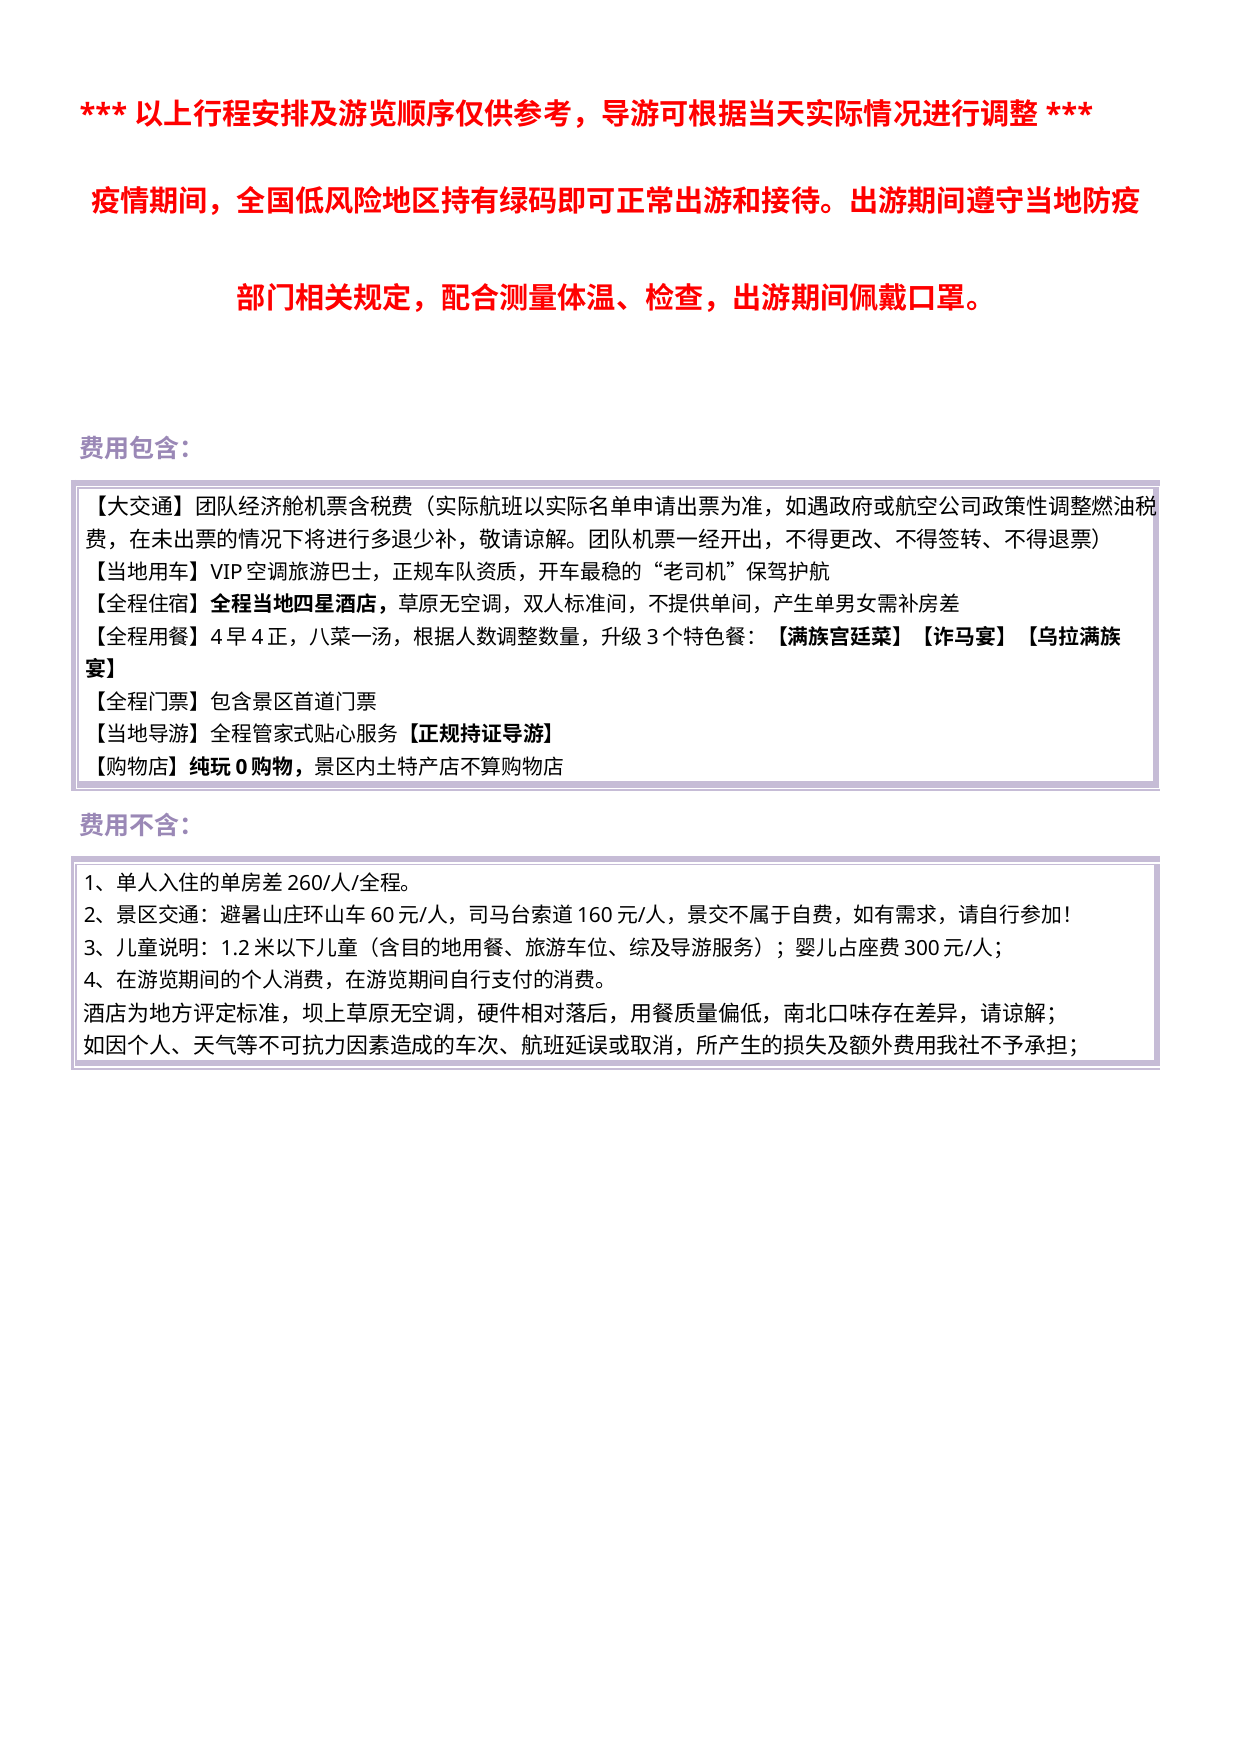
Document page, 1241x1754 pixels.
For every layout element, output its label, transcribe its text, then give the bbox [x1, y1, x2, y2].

text 费用不含： [79, 791, 1152, 856]
table_header 单人入住的单房差260/人/全程。 景区交通：避暑山庄环山车60元/人，司马台索道160元/人，景交不属于自费，如有需求，请自行参加！ 儿童说明：1.2米以下儿童（含目的地用餐、旅游车位、综及导游服务）；婴儿占座费300元/人； 在游览期间的个人消费，在游览期间自行支付的消费。 酒店为地方评定标准，坝上草原无空调，硬件相对落后，用餐质量偏低，南北口味存在差异，请谅解； 如因个人、天气等不可抗力因素造成的车次、航班延误或取消，所产生的损失及额外费用我社不予承担； [77, 865, 1154, 1060]
text 疫情期间，全国低风险地区持有绿码即可正常出游和接待。出游期间遵守当地防疫部门相关规定，配合测量体温、检查，出游期间佩戴口罩。 [79, 166, 1152, 328]
text *** 以上行程安排及游览顺序仅供参考，导游可根据当天实际情况进行调整 *** [79, 80, 1152, 145]
text 费用包含： [79, 414, 1152, 479]
table_header 【大交通】团队经济舱机票含税费（实际航班以实际名单申请出票为准，如遇政府或航空公司政策性调整燃油税费，在未出票的情况下将进行多退少补，敬请谅解。团队机票一经开出，不得更改、不得签转、不得退票） 【当地用车】VIP空调旅游巴士，正规车队资质，开车最稳的“老司机”保驾护航 【全程住宿】全程当地四星酒店，草原无空调，双人标准间，不提供单间，产生单男女需补房差 【全程用餐】4早4正，八菜一汤，根据人数调整数量，升级3个特色餐：【满族宫廷菜】【诈马宴】【乌拉满族宴】 【全程门票】包含景区首道门票 【当地导游】全程管家式贴心服务【正规持证导游】 【购物店】纯玩0购物，景区内土特产店不算购物店 [79, 489, 1153, 781]
